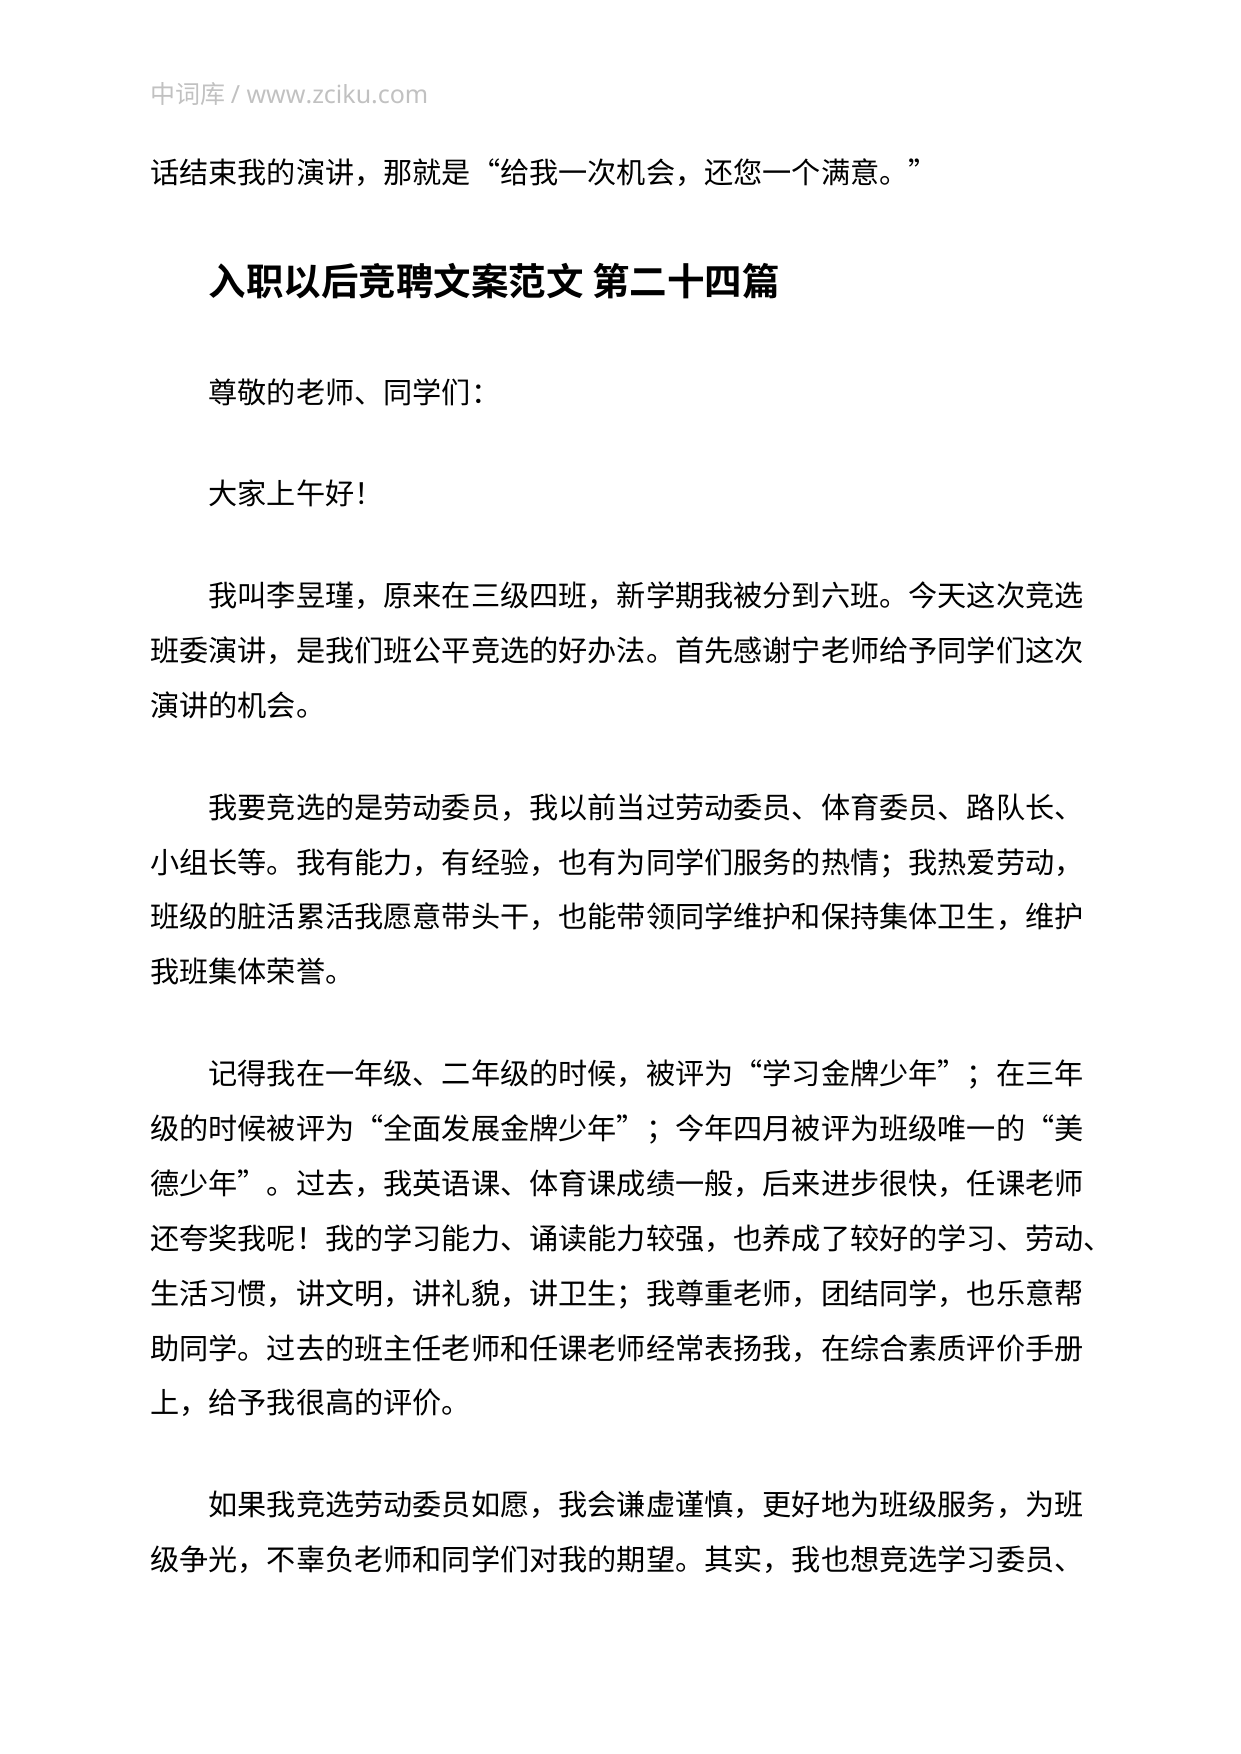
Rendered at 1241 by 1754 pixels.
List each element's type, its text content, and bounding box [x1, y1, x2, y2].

text 我叫李昱瑾，原来在三级四班，新学期我被分到六班。今天这次竞选班委演讲，是我们班公平竞选的好办法。首先感谢宁老师给予同学们这次演讲的机会。 [150, 573, 1090, 725]
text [150, 150, 1090, 192]
text 我要竞选的是劳动委员，我以前当过劳动委员、体育委员、路队长、小组长等。我有能力，有经验，也有为同学们服务的热情；我热爱劳动，班级的脏活累活我愿意带头干，也能带领同学维护和保持集体卫生，维护我班集体荣誉。 [150, 784, 1090, 991]
text 记得我在一年级、二年级的时候，被评为“学习金牌少年”；在三年级的时候被评为“全面发展金牌少年”；今年四月被评为班级唯一的“美德少年”。过去，我英语课、体育课成绩一般，后来进步很快，任课老师还夸奖我呢！我的学习能力、诵读能力较强，也养成了较好的学习、劳动、生活习惯，讲文明，讲礼貌，讲卫生；我尊重老师，团结同学，也乐意帮助同学。过去的班主任老师和任课老师经常表扬我，在综合素质评价手册上，给予我很高的评价。 [150, 1051, 1090, 1422]
text 入职以后竞聘文案范文 第二十四篇 [150, 252, 1090, 306]
text 大家上午好！ [150, 471, 1090, 513]
text 尊敬的老师、同学们： [150, 369, 1090, 411]
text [150, 1482, 1090, 1579]
